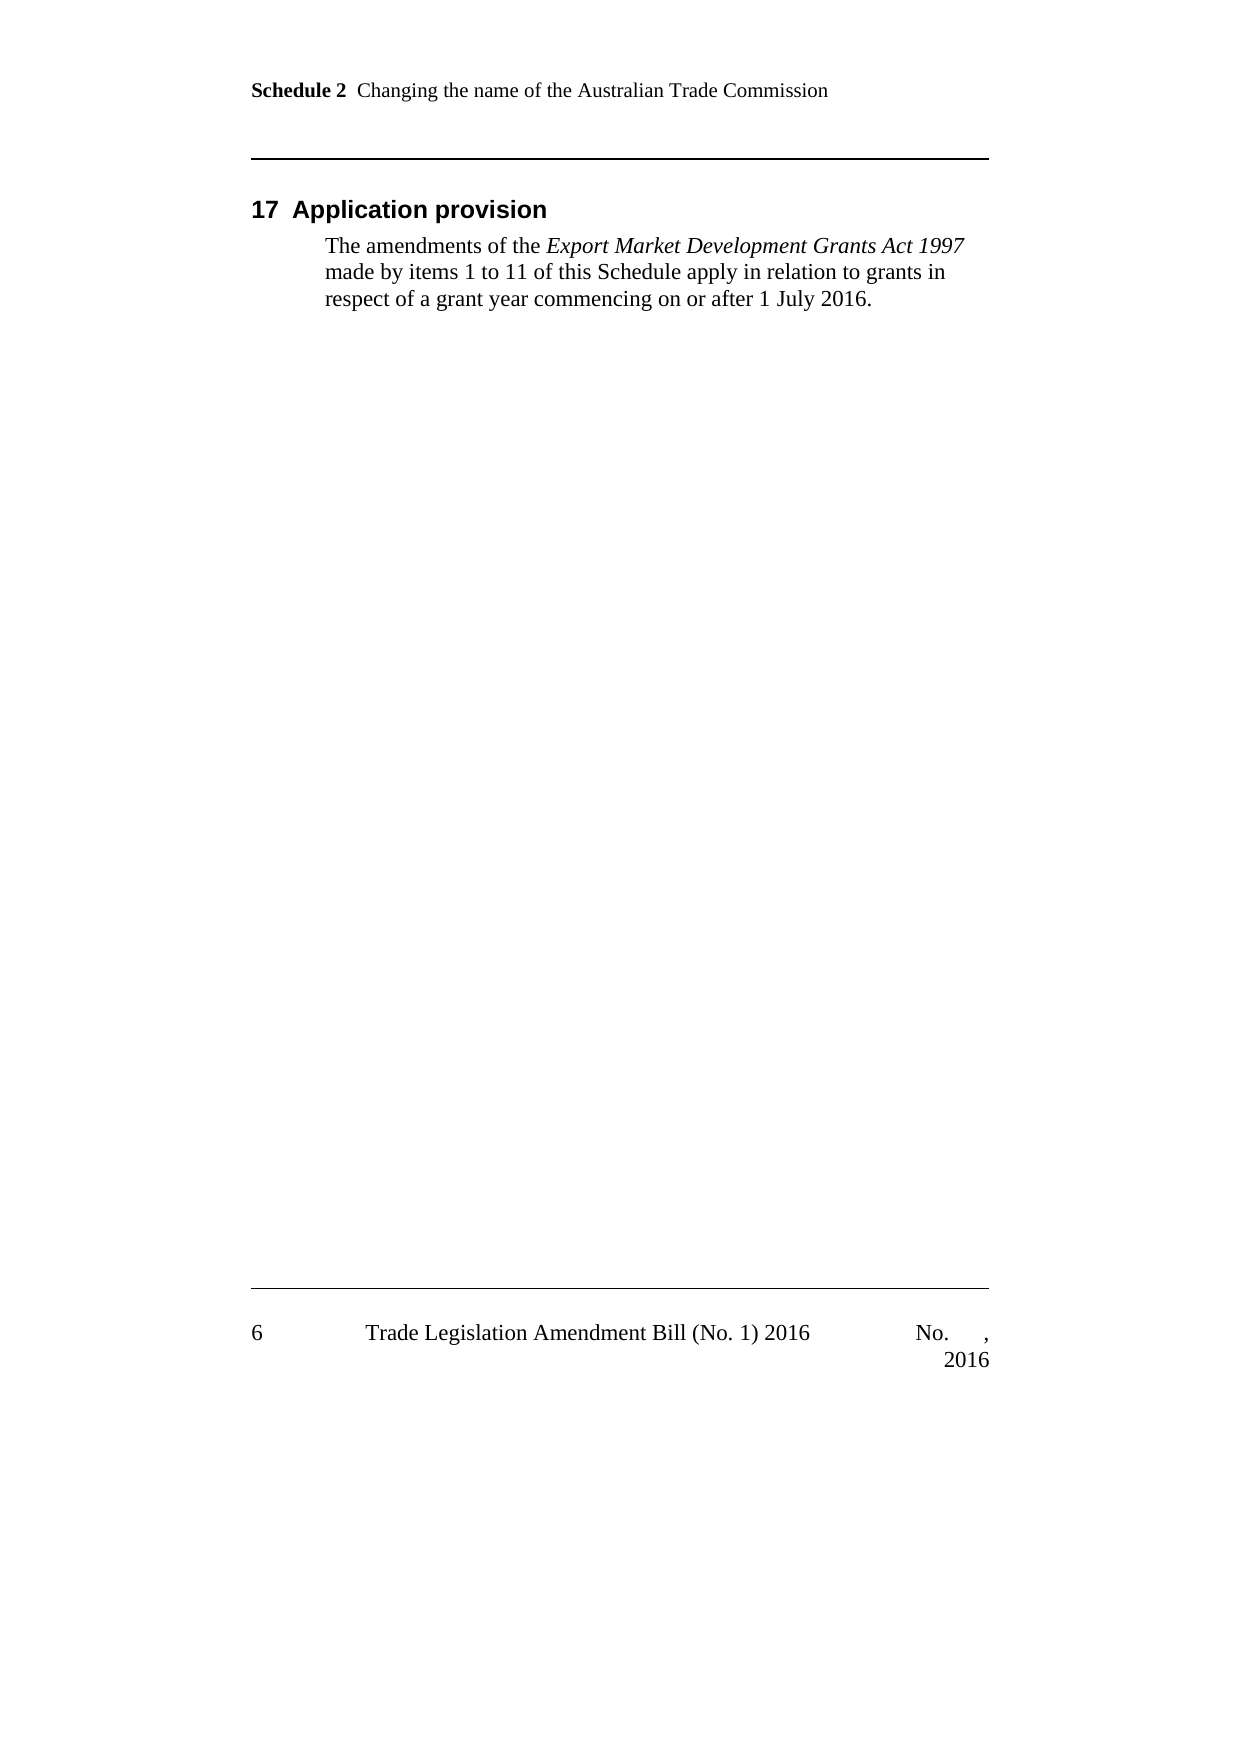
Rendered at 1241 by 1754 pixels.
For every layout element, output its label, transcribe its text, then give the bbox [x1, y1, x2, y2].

text The amendments of the Export Market Development Grants Act 1997 made by items 1 to 11 of this Schedule apply in relation to grants in respect of a grant year commencing on or after 1 July 2016. [325, 232, 989, 311]
text 17 Application provision [251, 195, 989, 224]
